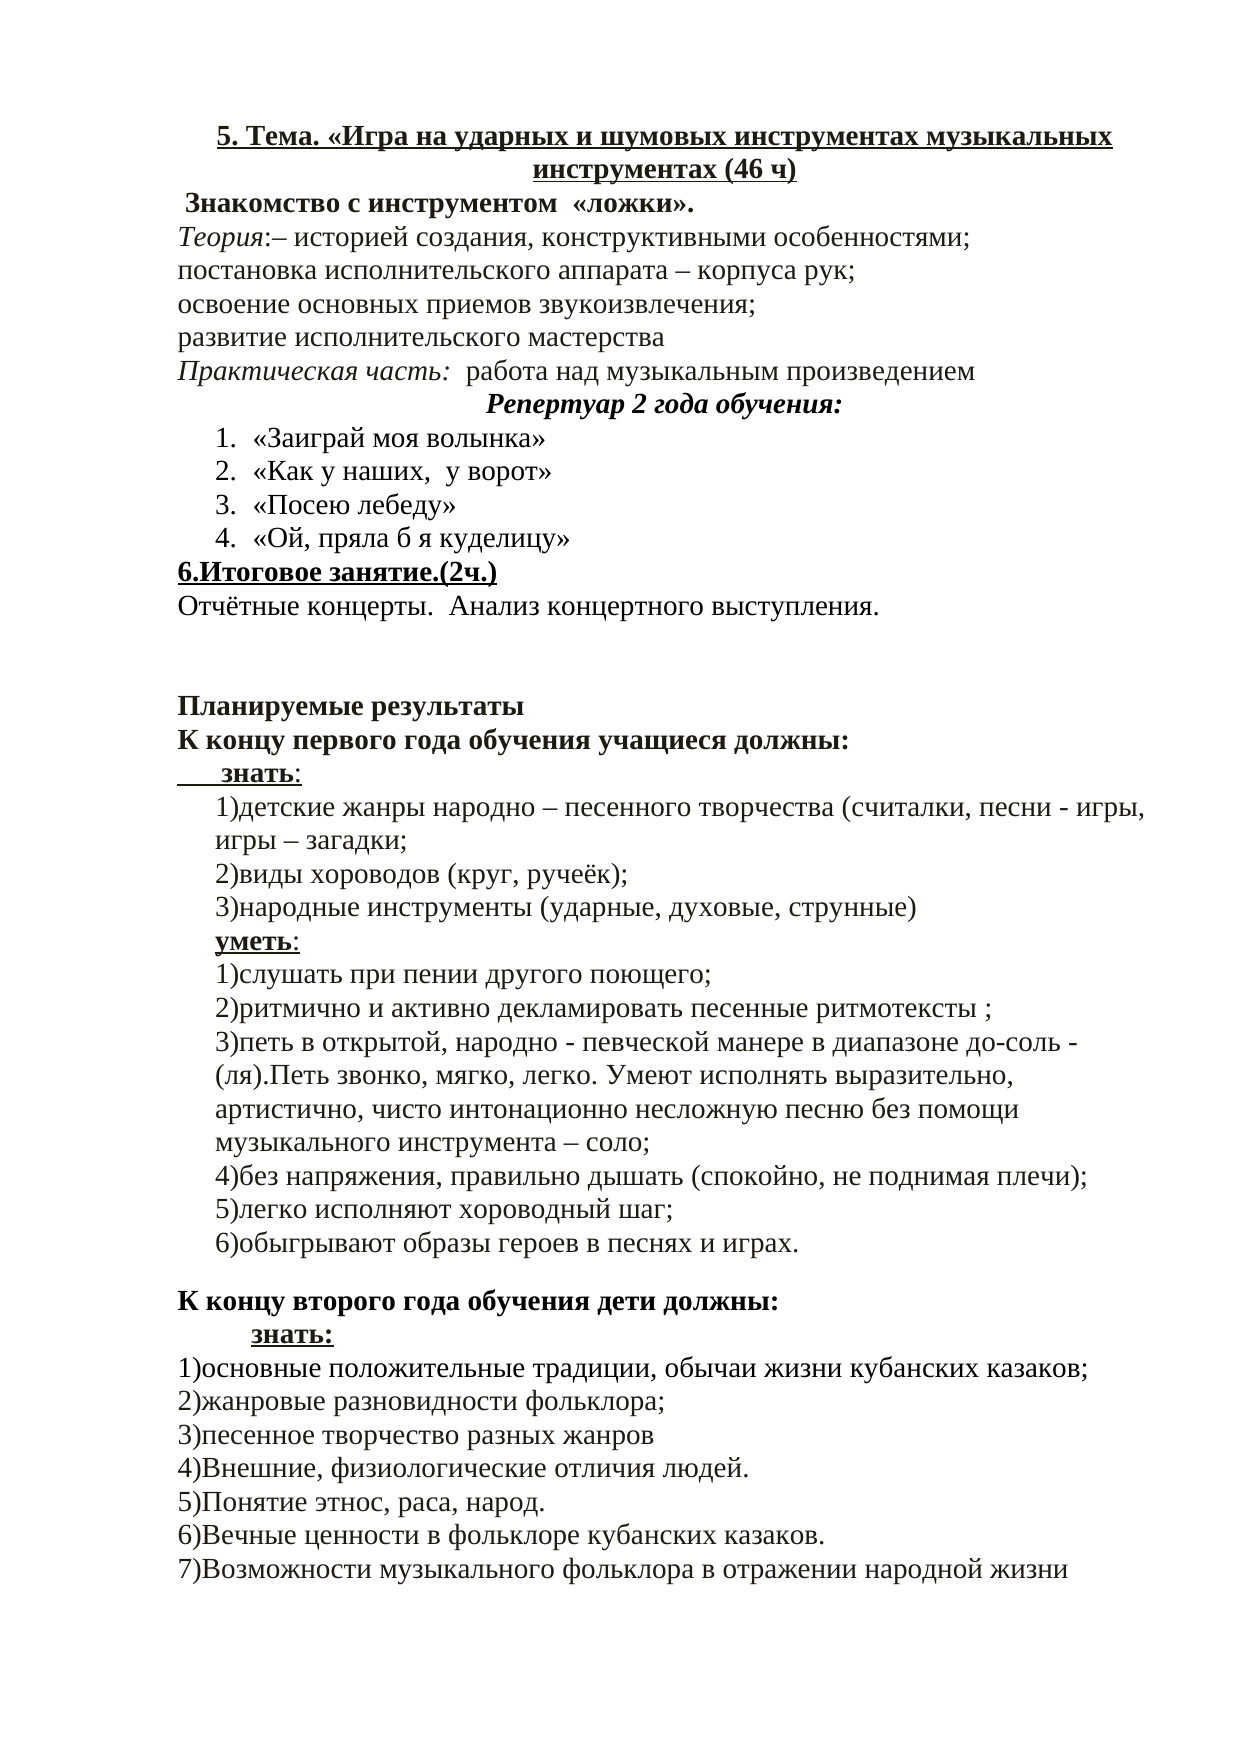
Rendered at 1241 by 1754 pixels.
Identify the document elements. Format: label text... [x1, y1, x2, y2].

text 5)Понятие этнос, раса, народ. [177, 1484, 1152, 1517]
text знать: [177, 755, 1152, 789]
text 6)Вечные ценности в фольклоре кубанских казаков. [177, 1517, 1152, 1551]
text Теория:– историей создания, конструктивными особенностями; [177, 219, 1152, 252]
text Отчётные концерты. Анализ концертного выступления. [177, 588, 1152, 621]
text Практическая часть: работа над музыкальным произведением [177, 353, 1152, 386]
text развитие исполнительского мастерства [177, 319, 1152, 353]
text Планируемые результаты [177, 688, 1152, 722]
text освоение основных приемов звукоизвлечения; [177, 286, 1152, 319]
text 6.Итоговое занятие.(2ч.) [177, 554, 1152, 588]
list «Ой, пряла б я куделицу» [215, 521, 1152, 554]
text 7)Возможности музыкального фольклора в отражении народной жизни [177, 1551, 1152, 1584]
text 4)Внешние, физиологические отличия людей. [177, 1450, 1152, 1484]
text постановка исполнительского аппарата – корпуса рук; [177, 252, 1152, 286]
text К концу второго года обучения дети должны: [177, 1283, 1152, 1316]
list «Как у наших, у ворот» [215, 453, 1152, 487]
text 1)основные положительные традиции, обычаи жизни кубанских казаков; 2)жанровые разновидности фольклора; 3)песенное творчество разных жанров [177, 1350, 1152, 1450]
text Знакомство с инструментом «ложки». [177, 185, 1152, 219]
text 2)виды хороводов (круг, ручеёк); 3)народные инструменты (ударные, духовые, струнные) [215, 856, 1152, 923]
text К концу первого года обучения учащиеся должны: [177, 722, 1152, 755]
text 1)слушать при пении другого поющего; 2)ритмично и активно декламировать песенные ритмотексты ; 3)петь в открытой, народно - певческой манере в диапазоне до-соль -(ля).Петь звонко, мягко, легко. Умеют исполнять выразительно, артистично, чисто интонационно несложную песню без помощи музыкального инструмента – соло; 4)без напряжения, правильно дышать (спокойно, не поднимая плечи); 5)легко исполняют хороводный шаг; 6)обыгрывают образы героев в песнях и играх. [215, 957, 1152, 1283]
text 1)детские жанры народно – песенного творчества (считалки, песни - игры, игры – загадки; [215, 789, 1152, 856]
text 5. Тема. «Игра на ударных и шумовых инструментах музыкальных инструментах (46 ч) [177, 118, 1152, 185]
text знать: [177, 1316, 1152, 1350]
text уметь: [215, 923, 1152, 957]
list «Посею лебеду» [215, 487, 1152, 521]
list «Заиграй моя волынка» [215, 420, 1152, 453]
text Репертуар 2 года обучения: [177, 386, 1152, 420]
